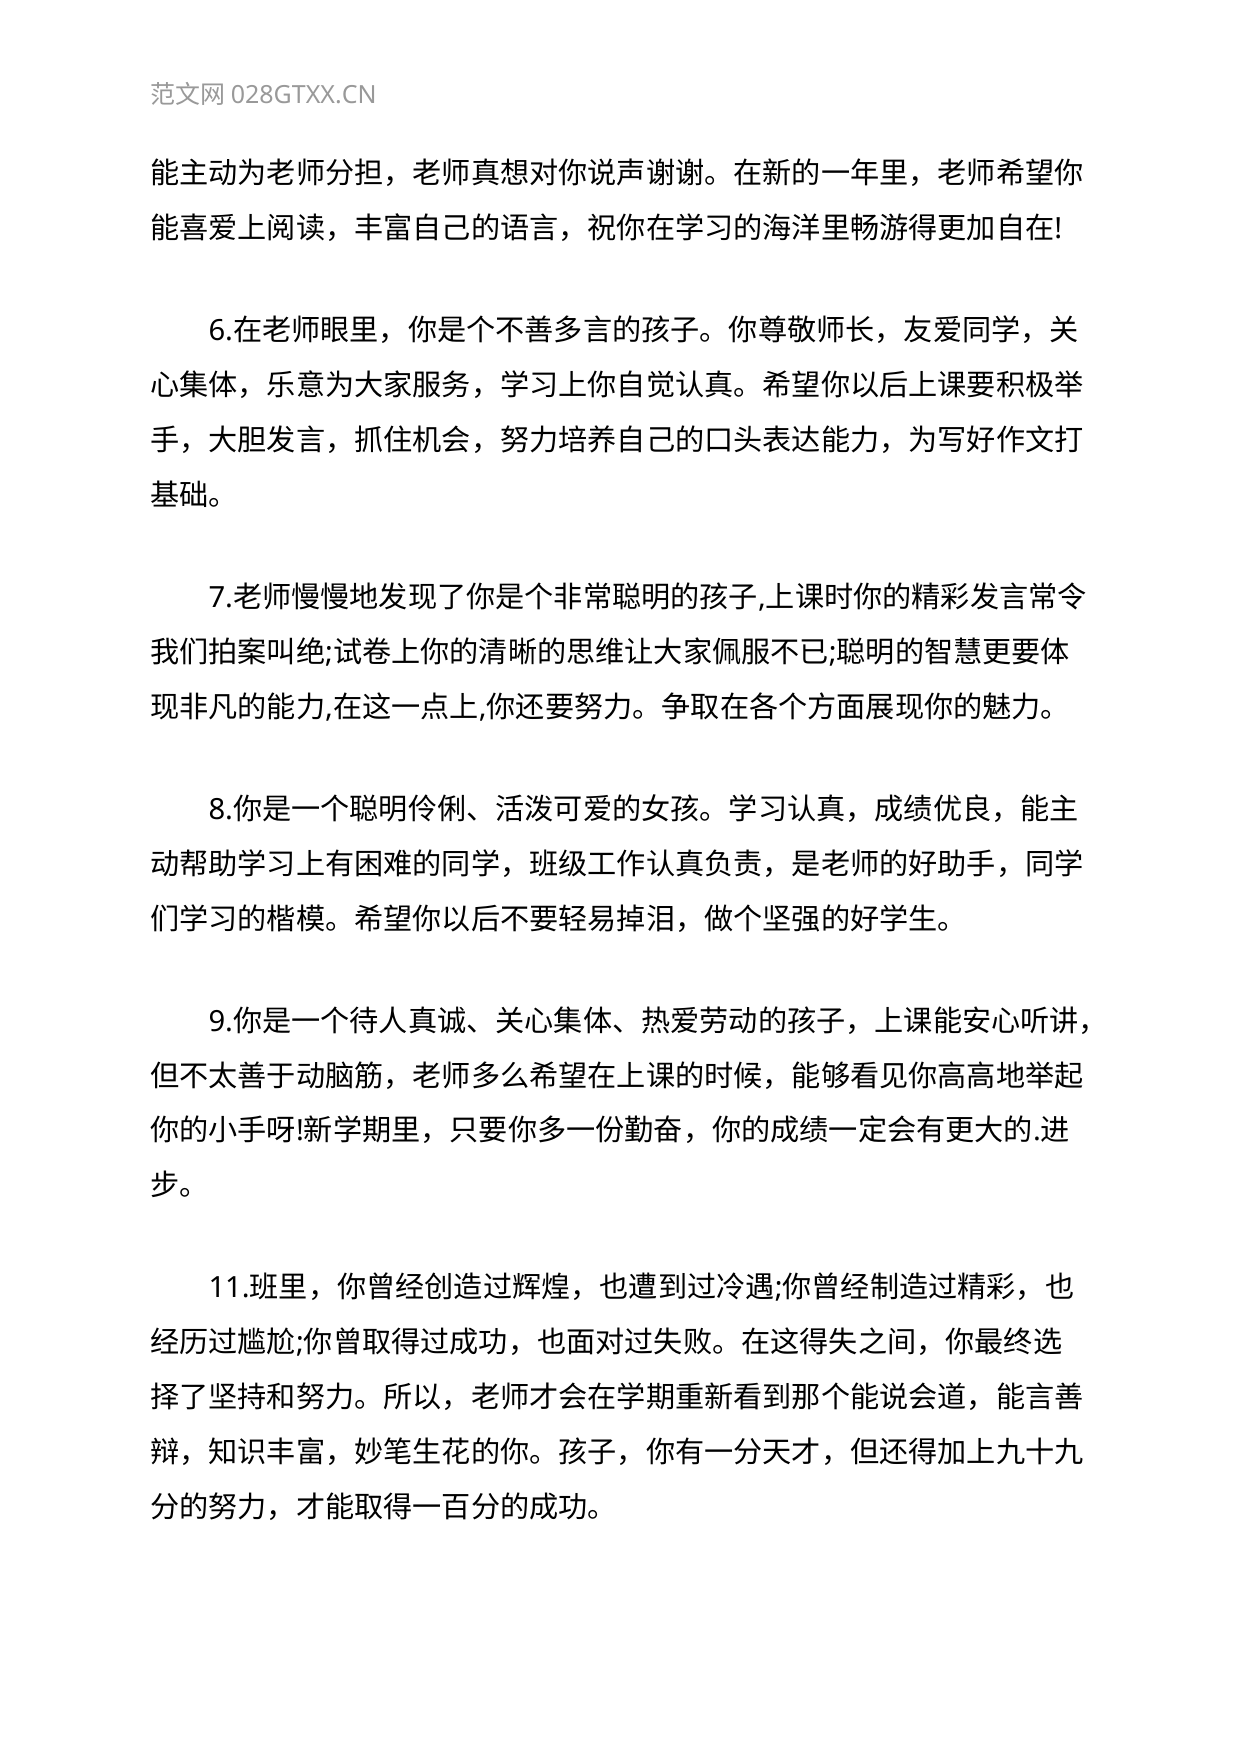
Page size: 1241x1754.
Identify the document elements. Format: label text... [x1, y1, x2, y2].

text 8.你是一个聪明伶俐、活泼可爱的女孩。学习认真，成绩优良，能主动帮助学习上有困难的同学，班级工作认真负责，是老师的好助手，同学们学习的楷模。希望你以后不要轻易掉泪，做个坚强的好学生。 [150, 785, 1090, 938]
text 7.老师慢慢地发现了你是个非常聪明的孩子,上课时你的精彩发言常令我们拍案叫绝;试卷上你的清晰的思维让大家佩服不已;聪明的智慧更要体现非凡的能力,在这一点上,你还要努力。争取在各个方面展现你的魅力。 [150, 573, 1090, 726]
text 6.在老师眼里，你是个不善多言的孩子。你尊敬师长，友爱同学，关心集体，乐意为大家服务，学习上你自觉认真。希望你以后上课要积极举手，大胆发言，抓住机会，努力培养自己的口头表达能力，为写好作文打基础。 [150, 307, 1090, 514]
text 11.班里，你曾经创造过辉煌，也遭到过冷遇;你曾经制造过精彩，也经历过尴尬;你曾取得过成功，也面对过失败。在这得失之间，你最终选择了坚持和努力。所以，老师才会在学期重新看到那个能说会道，能言善辩，知识丰富，妙笔生花的你。孩子，你有一分天才，但还得加上九十九分的努力，才能取得一百分的成功。 [150, 1264, 1090, 1526]
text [150, 150, 1090, 247]
text 9.你是一个待人真诚、关心集体、热爱劳动的孩子，上课能安心听讲，但不太善于动脑筋，老师多么希望在上课的时候，能够看见你高高地举起你的小手呀!新学期里，只要你多一份勤奋，你的成绩一定会有更大的.进步。 [150, 997, 1090, 1204]
